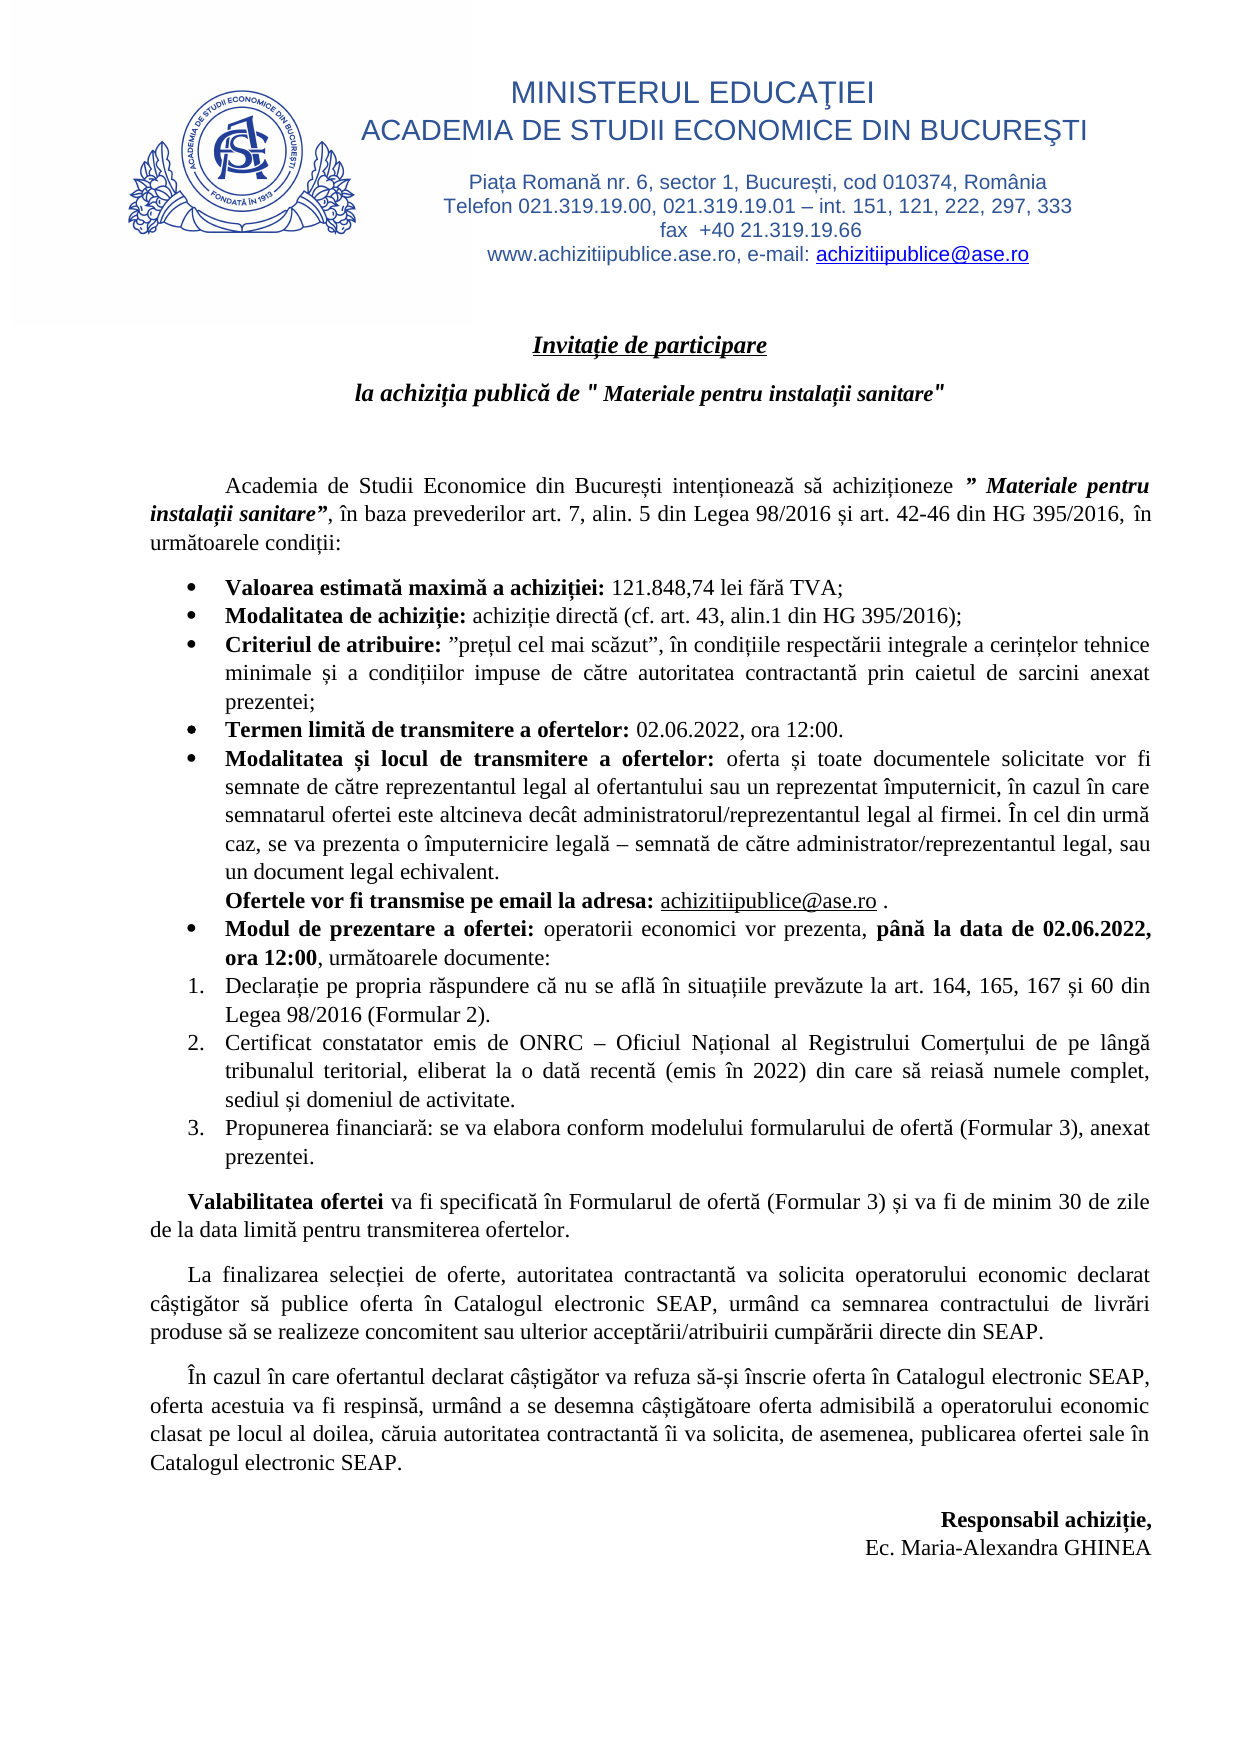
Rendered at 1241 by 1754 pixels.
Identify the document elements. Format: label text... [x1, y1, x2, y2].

list Modalitatea și locul de transmitere a ofertelor: oferta și toate documentele solicitate vor fi semnate de către reprezentantul legal al ofertantului sau un reprezentat împuternicit, în cazul în care semnatarul ofertei este altcineva decât administratorul/reprezentantul legal al firmei. În cel din urmă caz, se va prezenta o împuternicire legală – semnată de către administrator/reprezentantul legal, sau un document legal echivalent. [187, 745, 1152, 885]
text Valabilitatea ofertei va fi specificată în Formularul de ofertă (Formular 3) și va fi de minim 30 de zile de la data limită pentru transmiterea ofertelor. [150, 1188, 1152, 1243]
list Modul de prezentare a ofertei: operatorii economici vor prezenta, până la data de 02.06.2022, ora 12:00, următoarele documente: [187, 915, 1152, 970]
text La finalizarea selecției de oferte, autoritatea contractantă va solicita operatorului economic declarat câștigător să publice oferta în Catalogul electronic SEAP, urmând ca semnarea contractului de livrări produse să se realizeze concomitent sau ulterior acceptării/atribuirii cumpărării directe din SEAP. [150, 1261, 1152, 1345]
list Propunerea financiară: se va elabora conform modelului formularului de ofertă (Formular 3), anexat prezentei. [187, 1114, 1152, 1169]
text Ec. Maria-Alexandra GHINEA [187, 1534, 1152, 1560]
text Responsabil achiziție, [150, 1506, 1152, 1532]
text Invitație de participare [150, 330, 1152, 358]
text Academia de Studii Economice din București intenționează să achiziționeze ” Materiale pentru instalații sanitare”, în baza prevederilor art. 7, alin. 5 din Legea 98/2016 și art. 42-46 din HG 395/2016, în următoarele condiții: [150, 472, 1152, 555]
list Criteriul de atribuire: ”prețul cel mai scăzut”, în condițiile respectării integrale a cerințelor tehnice minimale și a condițiilor impuse de către autoritatea contractantă prin caietul de sarcini anexat prezentei; [187, 631, 1152, 714]
list Modalitatea de achiziție: achiziție directă (cf. art. 43, alin.1 din HG 395/2016); [187, 602, 1152, 629]
list Ofertele vor fi transmise pe email la adresa: achizitiipublice@ase.ro . [225, 887, 1152, 913]
text În cazul în care ofertantul declarat câștigător va refuza să-și înscrie oferta în Catalogul electronic SEAP, oferta acestuia va fi respinsă, urmând a se desemna câștigătoare oferta admisibilă a operatorului economic clasat pe locul al doilea, căruia autoritatea contractantă îi va solicita, de asemenea, publicarea ofertei sale în Catalogul electronic SEAP. [150, 1363, 1152, 1475]
picture [11, 0, 473, 326]
list Valoarea estimată maximă a achiziției: 121.848,74 lei fără TVA; [187, 574, 1152, 600]
list Declarație pe propria răspundere că nu se află în situațiile prevăzute la art. 164, 165, 167 și 60 din Legea 98/2016 (Formular 2). [187, 972, 1152, 1027]
list Termen limită de transmitere a ofertelor: 02.06.2022, ora 12:00. [187, 716, 1152, 743]
list Certificat constatator emis de ONRC – Oficiul Național al Registrului Comerțului de pe lângă tribunalul teritorial, eliberat la o dată recentă (emis în 2022) din care să reiasă numele complet, sediul și domeniul de activitate. [187, 1029, 1152, 1112]
text la achiziția publică de " Materiale pentru instalații sanitare" [150, 377, 1152, 408]
